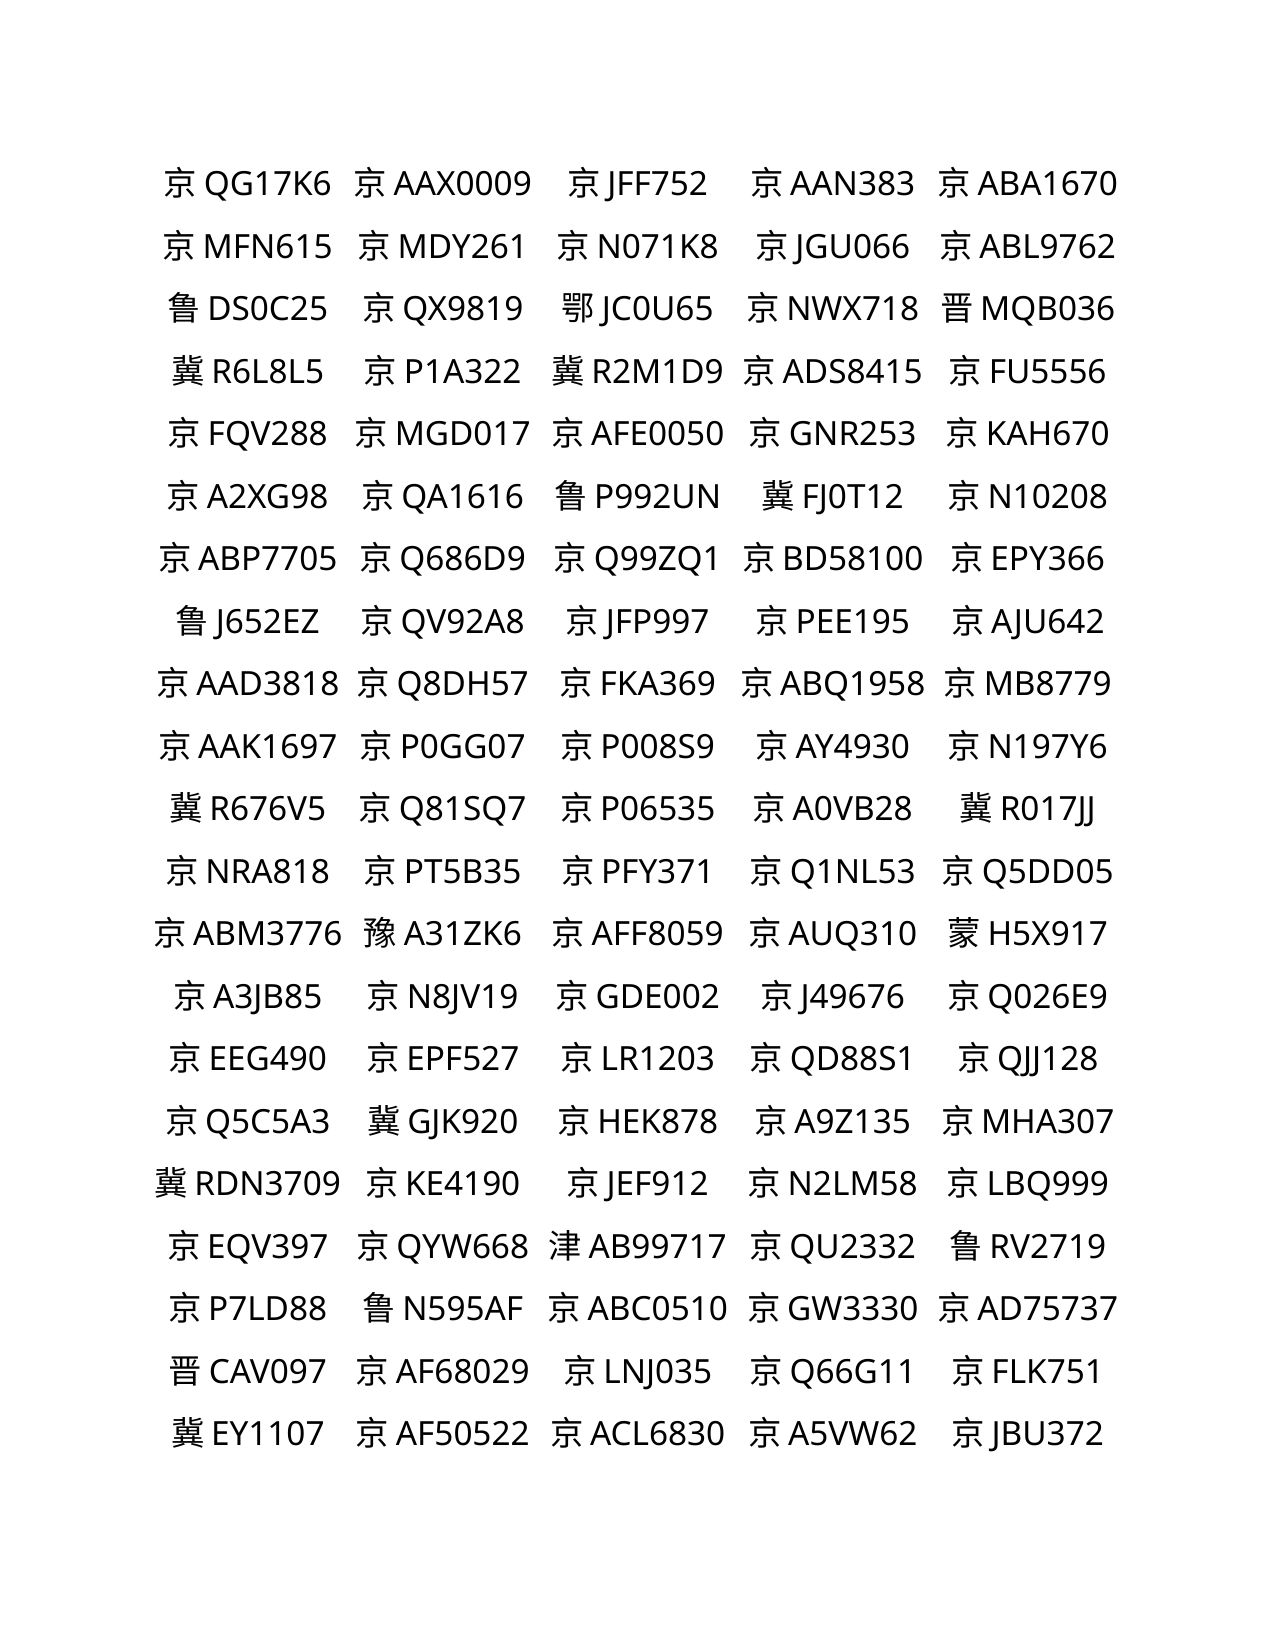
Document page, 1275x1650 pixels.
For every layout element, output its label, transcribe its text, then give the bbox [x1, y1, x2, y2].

table_cell 京KAH670 [930, 400, 1125, 462]
table_cell 京JFP997 [540, 588, 735, 650]
table_cell 京MHA307 [930, 1088, 1125, 1150]
table_cell 京KE4190 [345, 1150, 540, 1212]
table_cell 冀R2M1D9 [540, 338, 735, 400]
table_cell 京EPY366 [930, 525, 1125, 587]
table_cell 京N2LM58 [735, 1150, 930, 1212]
table_cell 京QG17K6 [150, 150, 345, 212]
table_cell 京Q66G11 [735, 1338, 930, 1400]
table_cell 京JBU372 [930, 1400, 1125, 1462]
table_cell 冀GJK920 [345, 1088, 540, 1150]
table_cell 京Q686D9 [345, 525, 540, 587]
table_cell 京AD75737 [930, 1275, 1125, 1337]
table_cell 京ABL9762 [930, 213, 1125, 275]
table_cell 京QYW668 [345, 1213, 540, 1275]
table_cell 京AFE0050 [540, 400, 735, 462]
table_cell 京GNR253 [735, 400, 930, 462]
table_cell 京Q5DD05 [930, 838, 1125, 900]
table_cell 京FQV288 [150, 400, 345, 462]
table_cell 冀EY1107 [150, 1400, 345, 1462]
table_cell 京AY4930 [735, 713, 930, 775]
table_cell 京ABP7705 [150, 525, 345, 587]
table_cell 冀R676V5 [150, 775, 345, 837]
table_cell 鲁P992UN [540, 463, 735, 525]
table_cell 京P7LD88 [150, 1275, 345, 1337]
table_cell 京Q1NL53 [735, 838, 930, 900]
table_cell 京PEE195 [735, 588, 930, 650]
table_cell 京NRA818 [150, 838, 345, 900]
table_cell 冀R017JJ [930, 775, 1125, 837]
table_cell 晋MQB036 [930, 275, 1125, 337]
table_cell 京QU2332 [735, 1213, 930, 1275]
table_cell 京AF68029 [345, 1338, 540, 1400]
table_cell 京QD88S1 [735, 1025, 930, 1087]
table_cell 京P008S9 [540, 713, 735, 775]
table_cell 京EEG490 [150, 1025, 345, 1087]
table_cell 京N197Y6 [930, 713, 1125, 775]
table_cell 京J49676 [735, 963, 930, 1025]
table_cell 京Q81SQ7 [345, 775, 540, 837]
table_cell 京N071K8 [540, 213, 735, 275]
table_cell 鲁N595AF [345, 1275, 540, 1337]
table_cell 京ABC0510 [540, 1275, 735, 1337]
table_cell 京FKA369 [540, 650, 735, 712]
table_cell 晋CAV097 [150, 1338, 345, 1400]
table_cell 京NWX718 [735, 275, 930, 337]
table_cell 京AAX0009 [345, 150, 540, 212]
table_cell 京AF50522 [345, 1400, 540, 1462]
table_cell 京A9Z135 [735, 1088, 930, 1150]
table_cell 鲁J652EZ [150, 588, 345, 650]
table_cell 京P0GG07 [345, 713, 540, 775]
table_cell 京QA1616 [345, 463, 540, 525]
table_cell 京ACL6830 [540, 1400, 735, 1462]
table_cell 京MGD017 [345, 400, 540, 462]
table_cell 京FLK751 [930, 1338, 1125, 1400]
table_cell 冀R6L8L5 [150, 338, 345, 400]
table_cell 京GW3330 [735, 1275, 930, 1337]
table_cell 京QV92A8 [345, 588, 540, 650]
table_cell 京N8JV19 [345, 963, 540, 1025]
table_cell 京LBQ999 [930, 1150, 1125, 1212]
table_cell 京PT5B35 [345, 838, 540, 900]
table_cell 京ABM3776 [150, 900, 345, 962]
table_cell 京JFF752 [540, 150, 735, 212]
table_cell 冀FJ0T12 [735, 463, 930, 525]
table_cell 京AJU642 [930, 588, 1125, 650]
table_cell 京MFN615 [150, 213, 345, 275]
table_cell 京A0VB28 [735, 775, 930, 837]
table_cell 京PFY371 [540, 838, 735, 900]
table_cell 京MB8779 [930, 650, 1125, 712]
table_cell 京Q8DH57 [345, 650, 540, 712]
table_cell 京Q5C5A3 [150, 1088, 345, 1150]
table_cell 津AB99717 [540, 1213, 735, 1275]
table_cell 京HEK878 [540, 1088, 735, 1150]
table_cell 京EQV397 [150, 1213, 345, 1275]
table_cell 京EPF527 [345, 1025, 540, 1087]
table_cell 京JGU066 [735, 213, 930, 275]
table_cell 京A5VW62 [735, 1400, 930, 1462]
table_cell 京LNJ035 [540, 1338, 735, 1400]
table_cell 蒙H5X917 [930, 900, 1125, 962]
table_cell 京N10208 [930, 463, 1125, 525]
table_cell 京ABQ1958 [735, 650, 930, 712]
table_cell 京P1A322 [345, 338, 540, 400]
table_cell 鲁DS0C25 [150, 275, 345, 337]
table_cell 京AFF8059 [540, 900, 735, 962]
table_cell 京GDE002 [540, 963, 735, 1025]
table_cell 京QJJ128 [930, 1025, 1125, 1087]
table_cell 冀RDN3709 [150, 1150, 345, 1212]
table_cell 京ABA1670 [930, 150, 1125, 212]
table_cell 京A2XG98 [150, 463, 345, 525]
table_cell 京MDY261 [345, 213, 540, 275]
table_cell 豫A31ZK6 [345, 900, 540, 962]
table_cell 鄂JC0U65 [540, 275, 735, 337]
table_cell 京FU5556 [930, 338, 1125, 400]
table_cell 鲁RV2719 [930, 1213, 1125, 1275]
table_cell 京AAD3818 [150, 650, 345, 712]
table_cell 京Q026E9 [930, 963, 1125, 1025]
table_cell 京QX9819 [345, 275, 540, 337]
table_cell 京ADS8415 [735, 338, 930, 400]
table_cell 京AAK1697 [150, 713, 345, 775]
table_cell 京Q99ZQ1 [540, 525, 735, 587]
table_cell 京A3JB85 [150, 963, 345, 1025]
table_cell 京AUQ310 [735, 900, 930, 962]
table_cell 京BD58100 [735, 525, 930, 587]
table_cell 京P06535 [540, 775, 735, 837]
table_cell 京JEF912 [540, 1150, 735, 1212]
table_cell 京AAN383 [735, 150, 930, 212]
table_cell 京LR1203 [540, 1025, 735, 1087]
